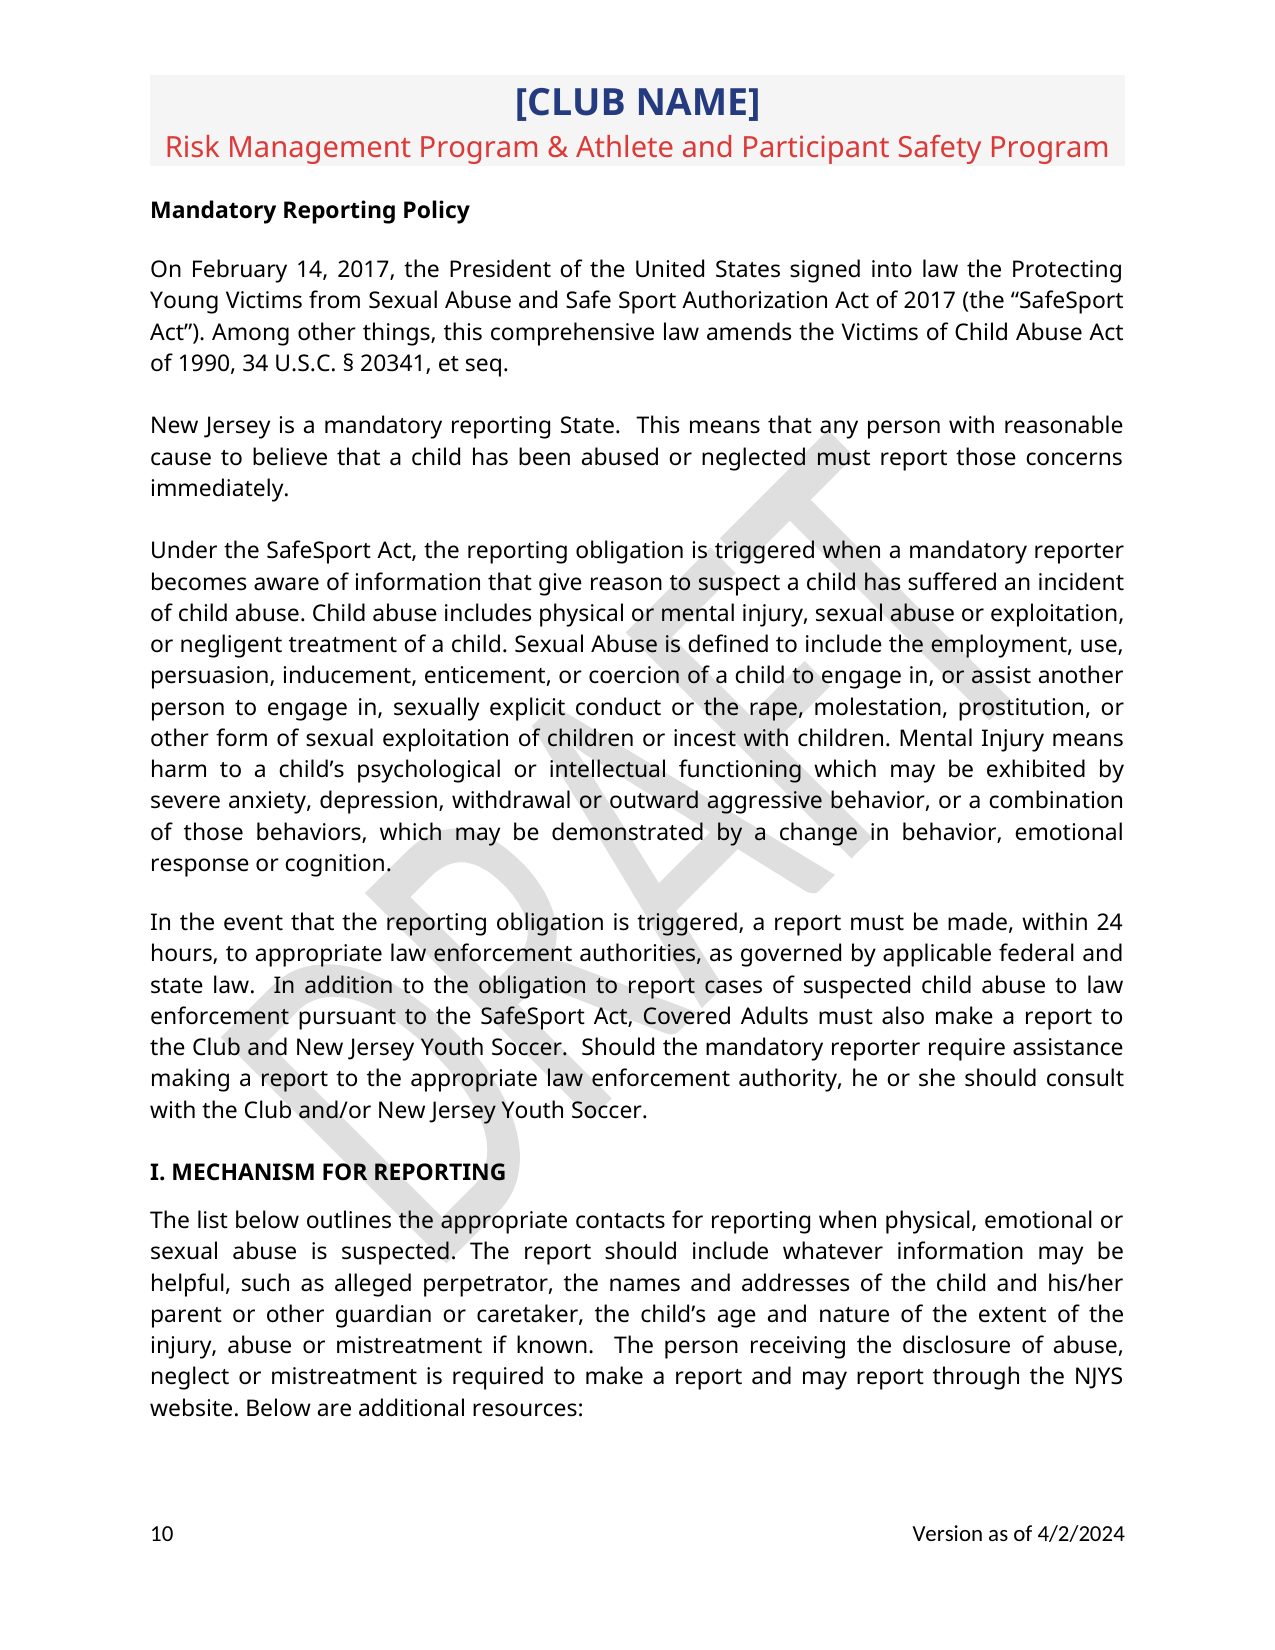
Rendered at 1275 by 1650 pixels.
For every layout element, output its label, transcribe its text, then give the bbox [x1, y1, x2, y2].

text New Jersey is a mandatory reporting State. This means that any person with reasonable cause to believe that a child has been abused or neglected must report those concerns immediately. [150, 409, 1125, 503]
text On February 14, 2017, the President of the United States signed into law the Protecting Young Victims from Sexual Abuse and Safe Sport Authorization Act of 2017 (the “SafeSport Act”). Among other things, this comprehensive law amends the Victims of Child Abuse Act of 1990, 34 U.S.C. § 20341, et seq. [150, 253, 1125, 378]
text The list below outlines the appropriate contacts for reporting when physical, emotional or sexual abuse is suspected. The report should include whatever information may be helpful, such as alleged perpetrator, the names and addresses of the child and his/her parent or other guardian or caretaker, the child’s age and nature of the extent of the injury, abuse or mistreatment if known. The person receiving the disclosure of abuse, neglect or mistreatment is required to make a report and may report through the NJYS website. Below are additional resources: [150, 1204, 1125, 1423]
text In the event that the reporting obligation is triggered, a report must be made, within 24 hours, to appropriate law enforcement authorities, as governed by applicable federal and state law. In addition to the obligation to report cases of suspected child abuse to law enforcement pursuant to the SafeSport Act, Covered Adults must also make a report to the Club and New Jersey Youth Soccer. Should the mandatory reporter require assistance making a report to the appropriate law enforcement authority, he or she should consult with the Club and/or New Jersey Youth Soccer. [150, 906, 1125, 1125]
text I. MECHANISM FOR REPORTING [150, 1156, 1125, 1187]
text Mandatory Reporting Policy [150, 194, 1125, 225]
text Under the SafeSport Act, the reporting obligation is triggered when a mandatory reporter becomes aware of information that give reason to suspect a child has suffered an incident of child abuse. Child abuse includes physical or mental injury, sexual abuse or exploitation, or negligent treatment of a child. Sexual Abuse is defined to include the employment, use, persuasion, inducement, enticement, or coercion of a child to engage in, or assist another person to engage in, sexually explicit conduct or the rape, molestation, prostitution, or other form of sexual exploitation of children or incest with children. Mental Injury means harm to a child’s psychological or intellectual functioning which may be exhibited by severe anxiety, depression, withdrawal or outward aggressive behavior, or a combination of those behaviors, which may be demonstrated by a change in behavior, emotional response or cognition. [150, 534, 1125, 878]
